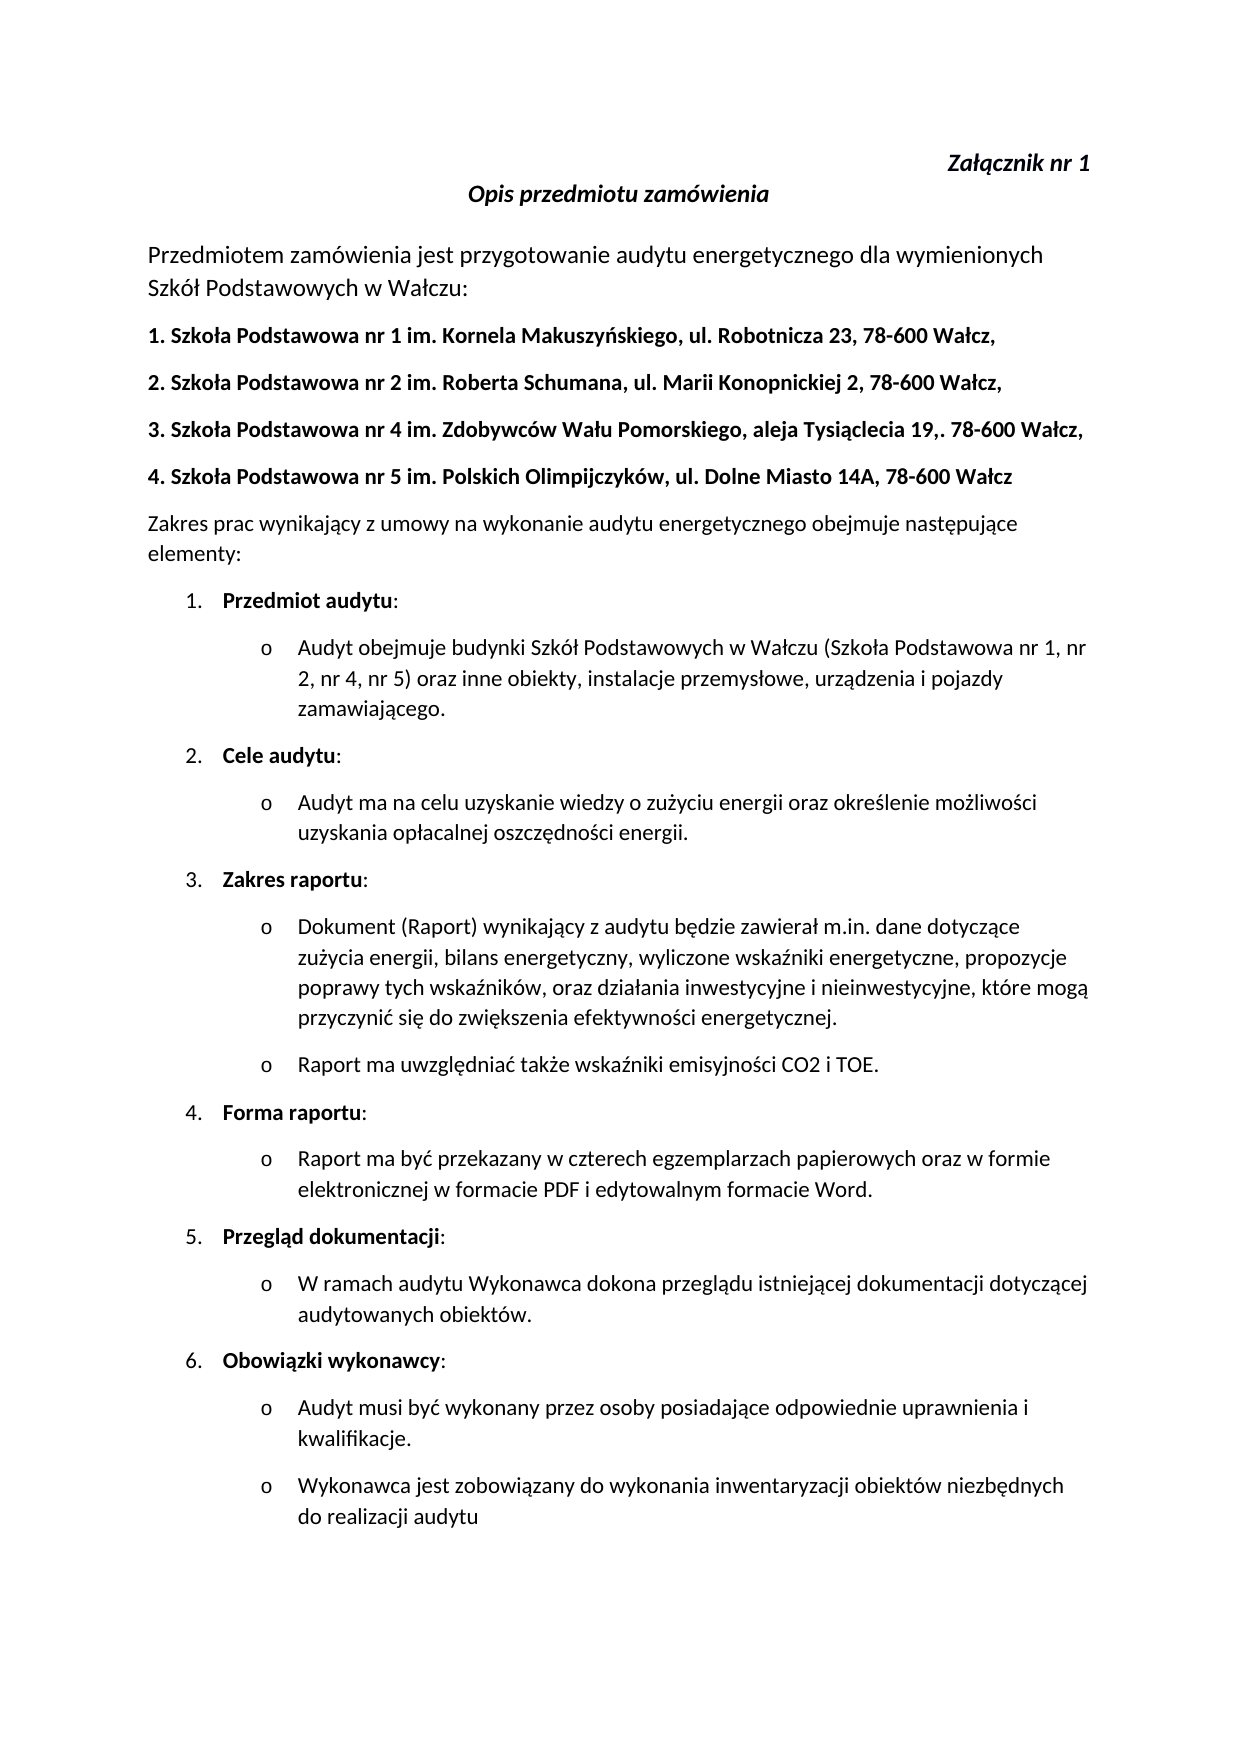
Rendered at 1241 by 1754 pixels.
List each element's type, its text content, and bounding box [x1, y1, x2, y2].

text Opis przedmiotu zamówienia [148, 178, 1093, 209]
list Forma raportu: [185, 1098, 1093, 1126]
list W ramach audytu Wykonawca dokona przeglądu istniejącej dokumentacji dotyczącej audytowanych obiektów. [260, 1269, 1093, 1328]
text 3. Szkoła Podstawowa nr 4 im. Zdobywców Wału Pomorskiego, aleja Tysiąclecia 19,. 78-600 Wałcz, [148, 415, 1093, 443]
text 1. Szkoła Podstawowa nr 1 im. Kornela Makuszyńskiego, ul. Robotnicza 23, 78-600 Wałcz, [148, 322, 1093, 350]
list Audyt musi być wykonany przez osoby posiadające odpowiednie uprawnienia i kwalifikacje. [260, 1393, 1093, 1452]
text 2. Szkoła Podstawowa nr 2 im. Roberta Schumana, ul. Marii Konopnickiej 2, 78-600 Wałcz, [148, 368, 1093, 397]
list Zakres raportu: [185, 865, 1093, 893]
list Przegląd dokumentacji: [185, 1222, 1093, 1250]
list Audyt obejmuje budynki Szkół Podstawowych w Wałczu (Szkoła Podstawowa nr 1, nr 2, nr 4, nr 5) oraz inne obiekty, instalacje przemysłowe, urządzenia i pojazdy zamawiającego. [260, 633, 1093, 722]
list Raport ma być przekazany w czterech egzemplarzach papierowych oraz w formie elektronicznej w formacie PDF i edytowalnym formacie Word. [260, 1144, 1093, 1203]
list Obowiązki wykonawcy: [185, 1347, 1093, 1375]
list Raport ma uwzględniać także wskaźniki emisyjności CO2 i TOE. [260, 1050, 1093, 1079]
text 4. Szkoła Podstawowa nr 5 im. Polskich Olimpijczyków, ul. Dolne Miasto 14A, 78-600 Wałcz [148, 462, 1093, 490]
text Załącznik nr 1 [148, 148, 1093, 178]
list Audyt ma na celu uzyskanie wiedzy o zużyciu energii oraz określenie możliwości uzyskania opłacalnej oszczędności energii. [260, 788, 1093, 847]
list Cele audytu: [185, 741, 1093, 769]
list Dokument (Raport) wynikający z audytu będzie zawierał m.in. dane dotyczące zużycia energii, bilans energetyczny, wyliczone wskaźniki energetyczne, propozycje poprawy tych wskaźników, oraz działania inwestycyjne i nieinwestycyjne, które mogą przyczynić się do zwiększenia efektywności energetycznej. [260, 912, 1093, 1031]
text Zakres prac wynikający z umowy na wykonanie audytu energetycznego obejmuje następujące elementy: [148, 509, 1093, 567]
list Przedmiot audytu: [185, 586, 1093, 614]
text Przedmiotem zamówienia jest przygotowanie audytu energetycznego dla wymienionych Szkół Podstawowych w Wałczu: [148, 239, 1093, 303]
list Wykonawca jest zobowiązany do wykonania inwentaryzacji obiektów niezbędnych do realizacji audytu [260, 1471, 1093, 1530]
